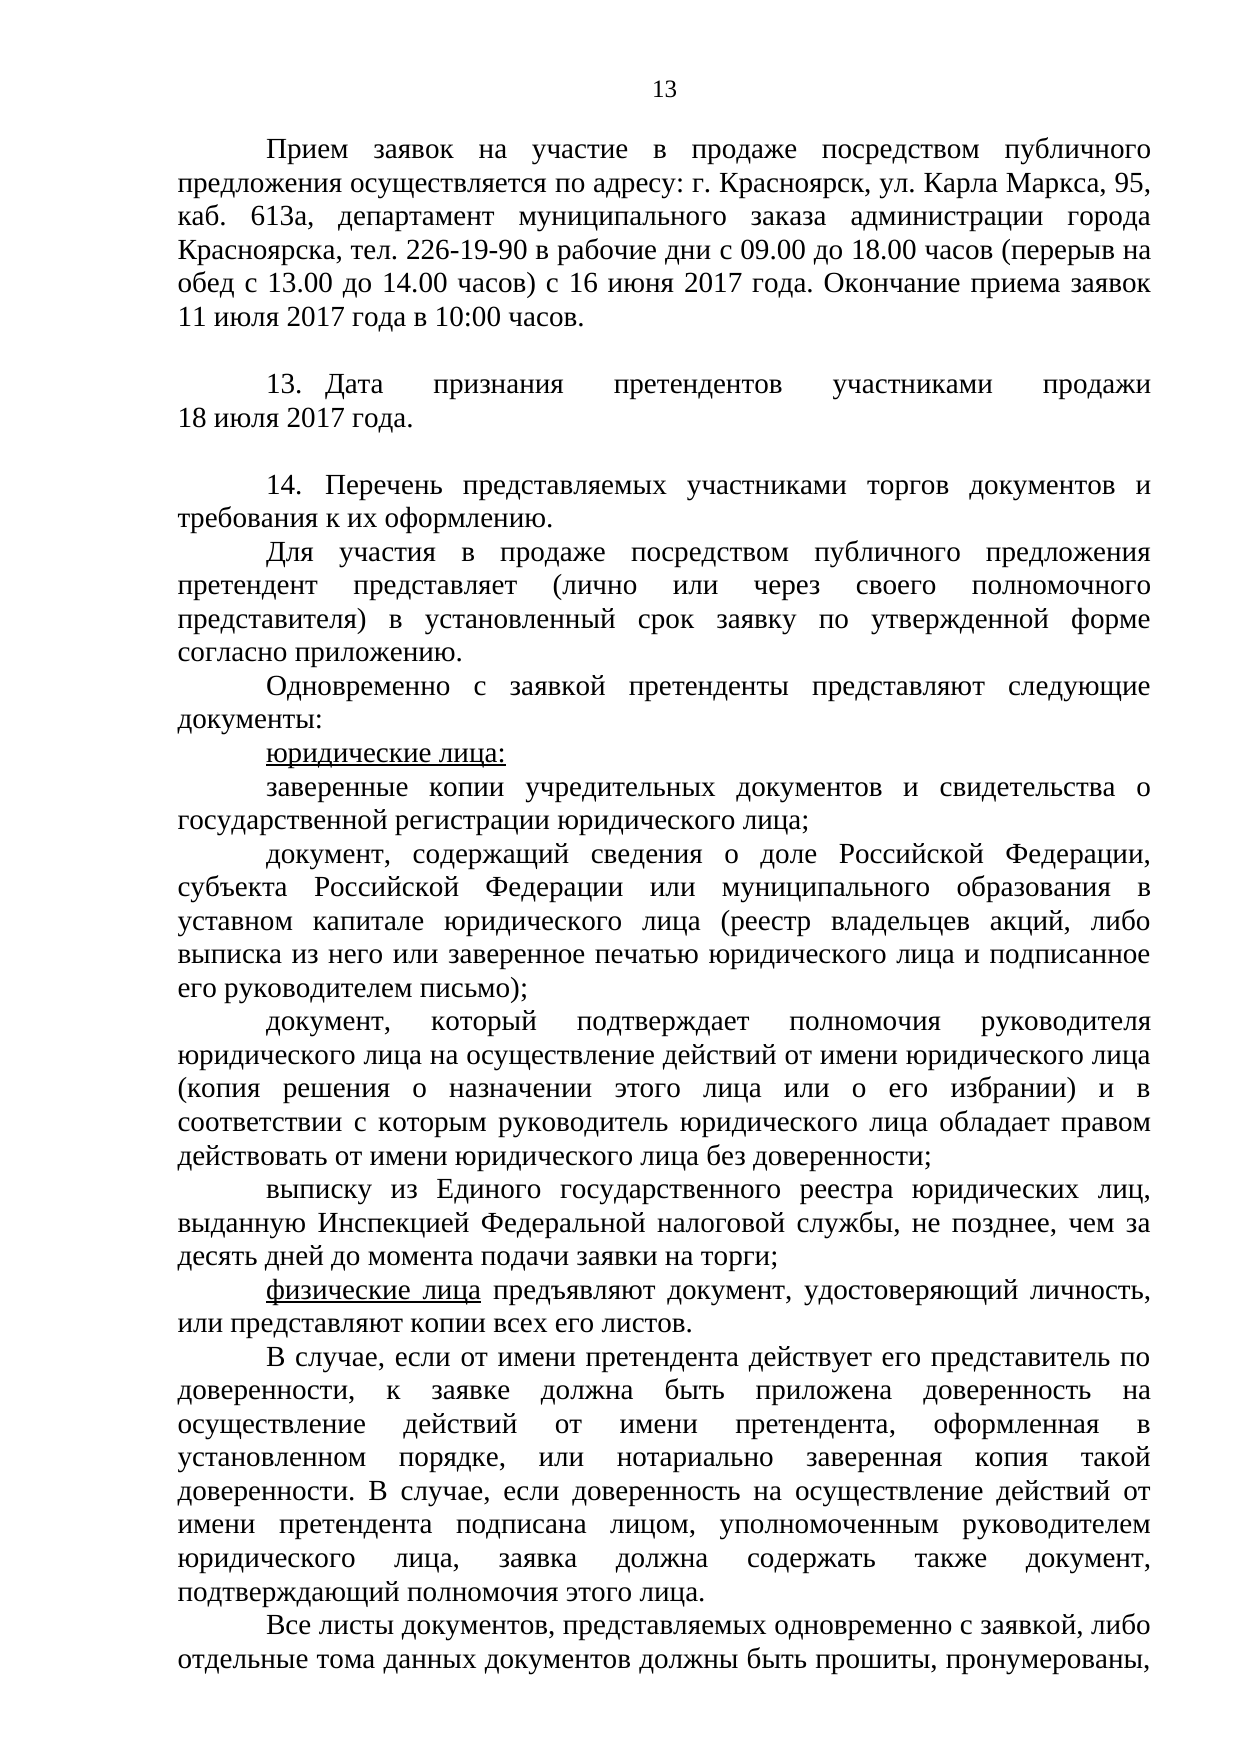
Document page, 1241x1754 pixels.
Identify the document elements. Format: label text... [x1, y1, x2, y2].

text документ, содержащий сведения о доле Российской Федерации, субъекта Российской Федерации или муниципального образования в уставном капитале юридического лица (реестр владельцев акций, либо выписка из него или заверенное печатью юридического лица и подписанное его руководителем письмо); [177, 836, 1152, 1003]
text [177, 1607, 1152, 1674]
text выписку из Единого государственного реестра юридических лиц, выданную Инспекцией Федеральной налоговой службы, не позднее, чем за десять дней до момента подачи заявки на торги; [177, 1171, 1152, 1272]
text Одновременно с заявкой претенденты представляют следующие документы: [177, 668, 1152, 735]
text юридические лица: [177, 735, 1152, 769]
text В случае, если от имени претендента действует его представитель по доверенности, к заявке должна быть приложена доверенность на осуществление действий от имени претендента, оформленная в установленном порядке, или нотариально заверенная копия такой доверенности. В случае, если доверенность на осуществление действий от имени претендента подписана лицом, уполномоченным руководителем юридического лица, заявка должна содержать также документ, подтверждающий полномочия этого лица. [177, 1339, 1152, 1607]
list Прием заявок на участие в продаже посредством публичного предложения осуществляется по адресу: г. Красноярск, ул. Карла Маркса, 95, каб. 613а, департамент муниципального заказа администрации города Красноярска, тел. 226-19-90 в рабочие дни с 09.00 до 18.00 часов (перерыв на обед с 13.00 до 14.00 часов) с 16 июня 2017 года. Окончание приема заявок 11 июля 2017 года в 10:00 часов. [177, 131, 1152, 333]
text физические лица предъявляют документ, удостоверяющий личность, или представляют копии всех его листов. [177, 1272, 1152, 1339]
text документ, который подтверждает полномочия руководителя юридического лица на осуществление действий от имени юридического лица (копия решения о назначении этого лица или о его избрании) и в соответствии с которым руководитель юридического лица обладает правом действовать от имени юридического лица без доверенности; [177, 1003, 1152, 1171]
list Перечень представляемых участниками торгов документов и требования к их оформлению. [177, 467, 1152, 534]
text заверенные копии учредительных документов и свидетельства о государственной регистрации юридического лица; [177, 769, 1152, 836]
text Для участия в продаже посредством публичного предложения претендент представляет (лично или через своего полномочного представителя) в установленный срок заявку по утвержденной форме согласно приложению. [177, 534, 1152, 668]
list Дата признания претендентов участниками продажи 18 июля 2017 года. [177, 366, 1152, 433]
